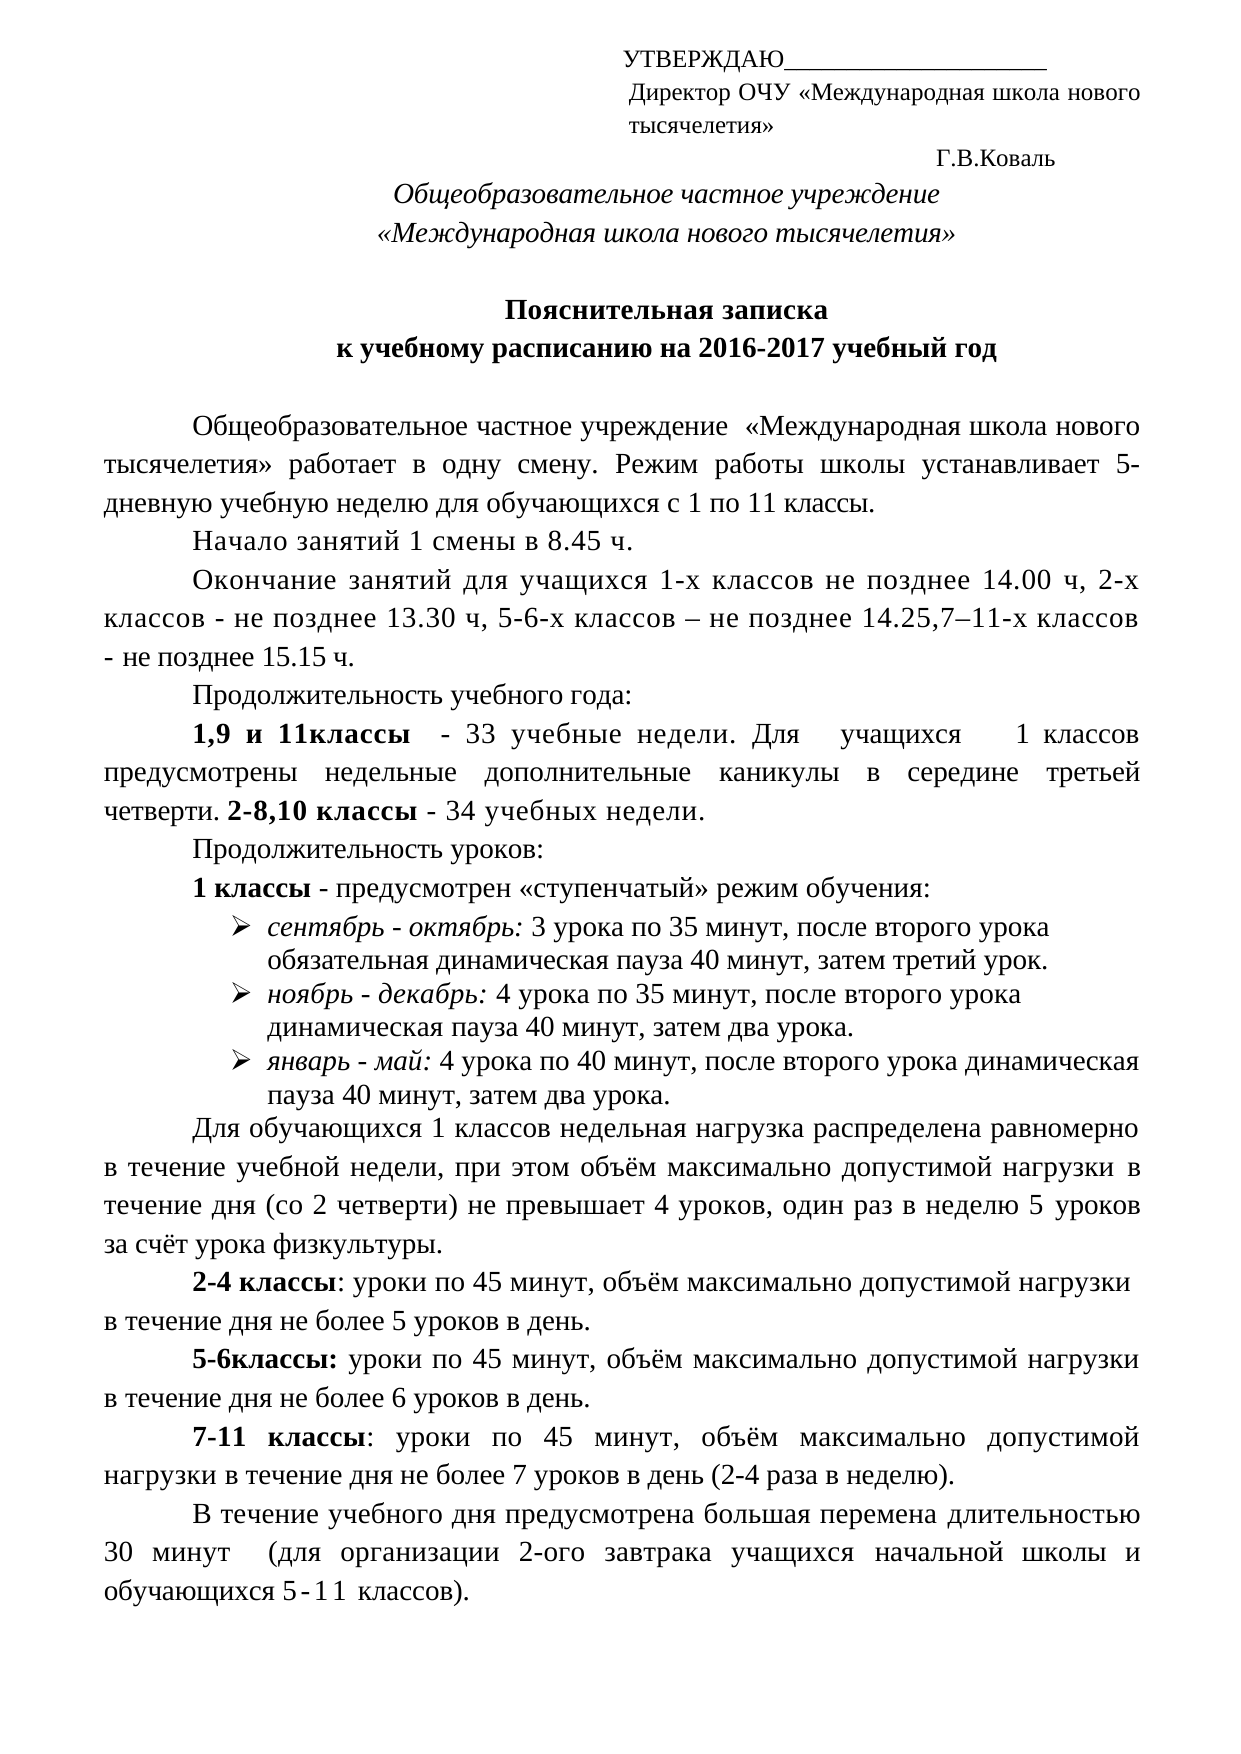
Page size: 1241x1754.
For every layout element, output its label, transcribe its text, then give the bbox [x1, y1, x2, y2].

text Для обучающихся 1 классов недельная нагрузка распределена равномерно в течение учебной недели, при этом объём максимально допустимой нагрузки в течение дня (со 2 четверти) не превышает 4 уроков, один раз в неделю 5 уроков за счёт урока физкультуры. [103, 1110, 1141, 1259]
text Начало занятий 1 смены в 8.45 ч. [103, 523, 1141, 557]
text В течение учебного дня предусмотрена большая перемена длительностью 30 минут (для организации 2-ого завтрака учащихся начальной школы и обучающихся 5-11 классов). [103, 1496, 1141, 1606]
text «Международная школа нового тысячелетия» [103, 215, 1141, 248]
list ноябрь - декабрь: 4 урока по 35 минут, после второго урока динамическая пауза 40 минут, затем два урока. [229, 976, 1141, 1043]
text 5-6классы: уроки по 45 минут, объём максимально допустимой нагрузки в течение дня не более 6 уроков в день. [103, 1342, 1141, 1414]
text УТВЕРЖДАЮ_____________________ [103, 44, 1141, 73]
text Продолжительность уроков: [103, 832, 1141, 865]
text 1 классы - предусмотрен «ступенчатый» режим обучения: [103, 870, 1141, 904]
list январь - май: 4 урока по 40 минут, после второго урока динамическая пауза 40 минут, затем два урока. [229, 1043, 1141, 1110]
text 2-4 классы: уроки по 45 минут, объём максимально допустимой нагрузки в течение дня не более 5 уроков в день. [103, 1264, 1141, 1337]
text Г.В.Коваль [628, 143, 1141, 172]
text Общеобразовательное частное учреждение [103, 176, 1141, 210]
text 7-11 классы: уроки по 45 минут, объём максимально допустимой нагрузки в течение дня не более 7 уроков в день (2-4 раза в неделю). [103, 1419, 1141, 1491]
text Пояснительная записка [103, 292, 1141, 326]
text 1,9 и 11классы - 33 учебные недели. Для учащихся 1 классов предусмотрены недельные дополнительные каникулы в середине третьей четверти. 2-8,10 классы - 34 учебных недели. [103, 716, 1141, 827]
text Окончание занятий для учащихся 1-х классов не позднее 14.00 ч, 2-х классов - не позднее 13.30 ч, 5-6-х классов – не позднее 14.25,7–11-х классов - не позднее 15.15 ч. [103, 562, 1141, 672]
text Общеобразовательное частное учреждение «Международная школа нового тысячелетия» работает в одну смену. Режим работы школы устанавливает 5-дневную учебную неделю для обучающихся с 1 по 11 классы. [103, 408, 1141, 518]
text Продолжительность учебного года: [103, 677, 1141, 711]
text к учебному расписанию на 2016-2017 учебный год [103, 331, 1141, 364]
text Директор ОЧУ «Международная школа нового тысячелетия» [628, 77, 1141, 139]
list сентябрь - октябрь: 3 урока по 35 минут, после второго урока обязательная динамическая пауза 40 минут, затем третий урок. [229, 909, 1141, 976]
